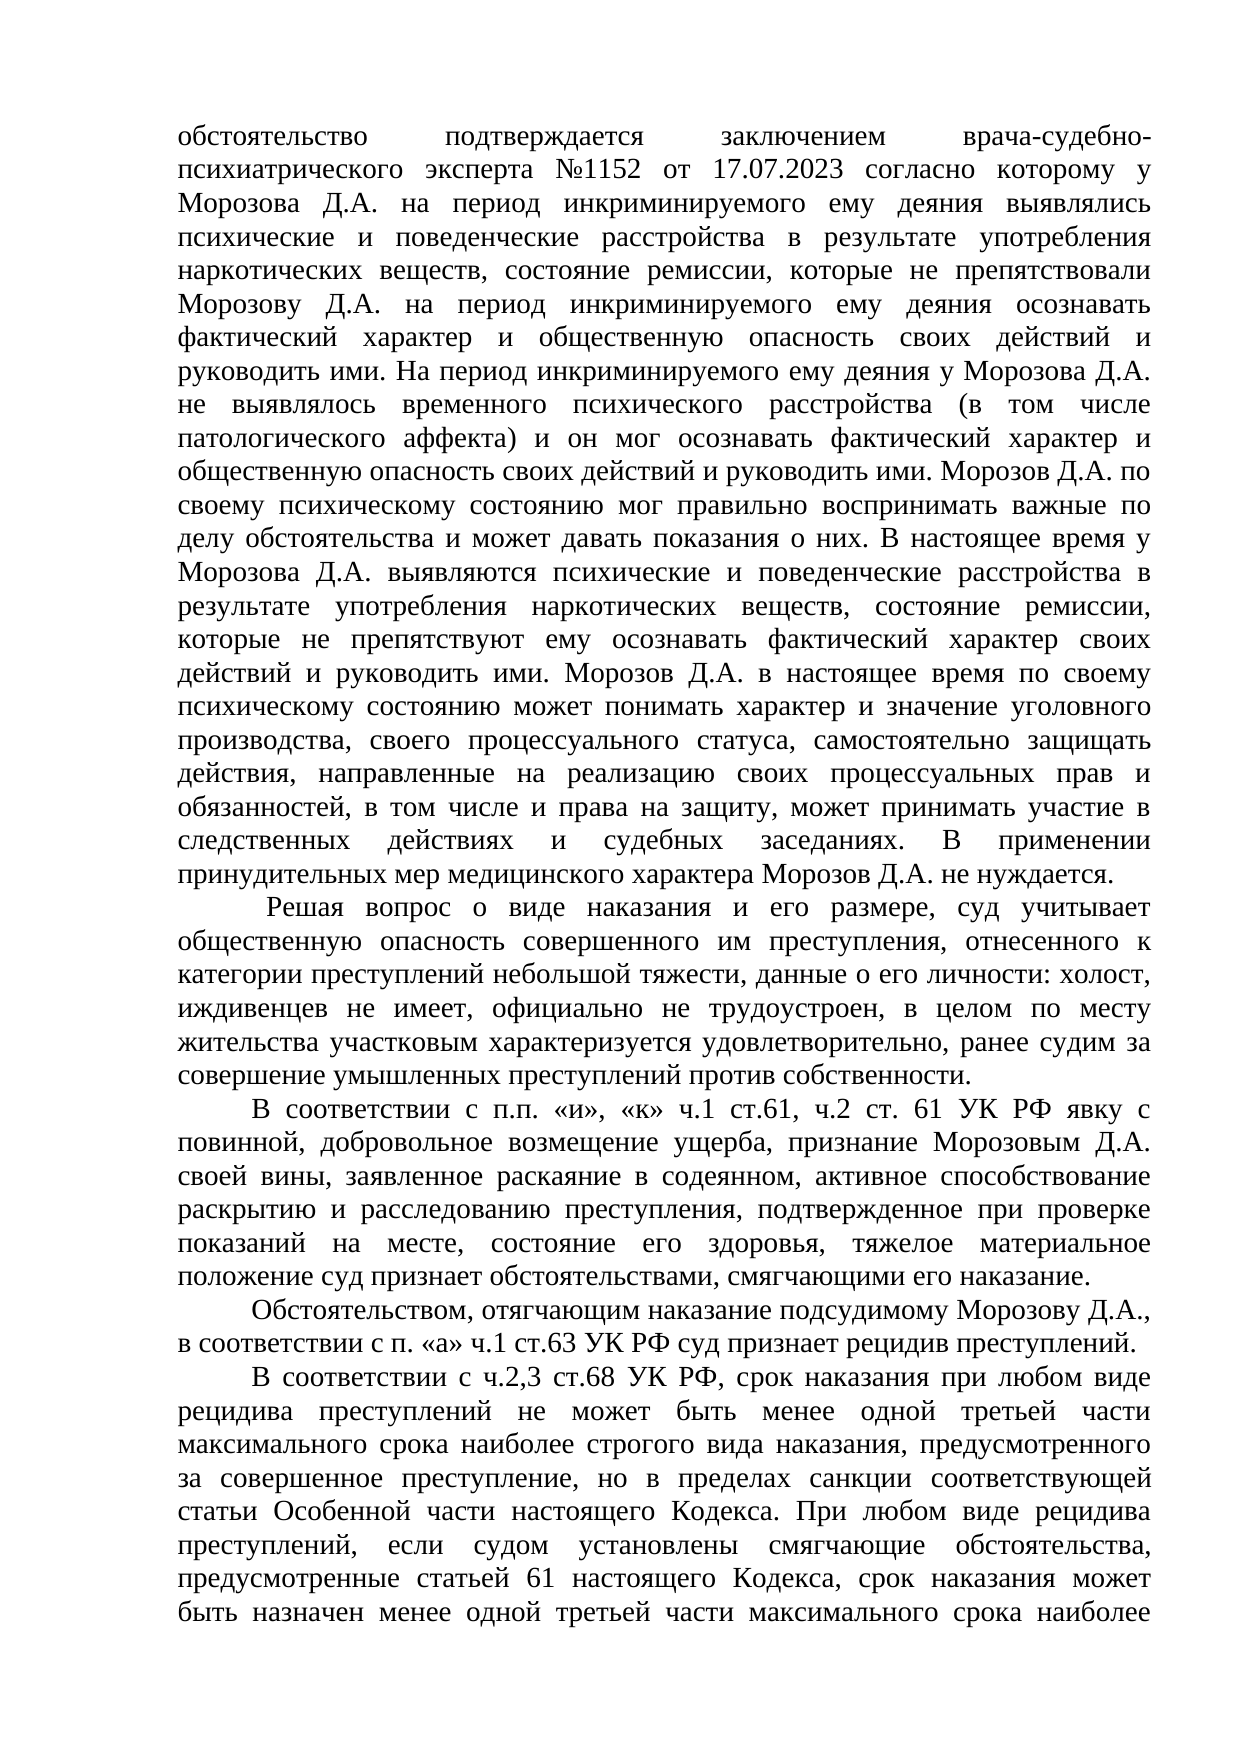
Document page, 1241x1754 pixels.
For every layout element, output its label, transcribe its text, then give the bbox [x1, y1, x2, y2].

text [177, 118, 1152, 889]
text В соответствии с п.п. «и», «к» ч.1 ст.61, ч.2 ст. 61 УК РФ явку с повинной, добровольное возмещение ущерба, признание Морозовым Д.А. своей вины, заявленное раскаяние в содеянном, активное способствование раскрытию и расследованию преступления, подтвержденное при проверке показаний на месте, состояние его здоровья, тяжелое материальное положение суд признает обстоятельствами, смягчающими его наказание. [177, 1091, 1152, 1292]
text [177, 1359, 1152, 1627]
text Решая вопрос о виде наказания и его размере, суд учитывает общественную опасность совершенного им преступления, отнесенного к категории преступлений небольшой тяжести, данные о его личности: холост, иждивенцев не имеет, официально не трудоустроен, в целом по месту жительства участковым характеризуется удовлетворительно, ранее судим за совершение умышленных преступлений против собственности. [177, 889, 1152, 1091]
text Обстоятельством, отягчающим наказание подсудимому Морозову Д.А., в соответствии с п. «а» ч.1 ст.63 УК РФ суд признает рецидив преступлений. [177, 1292, 1152, 1359]
